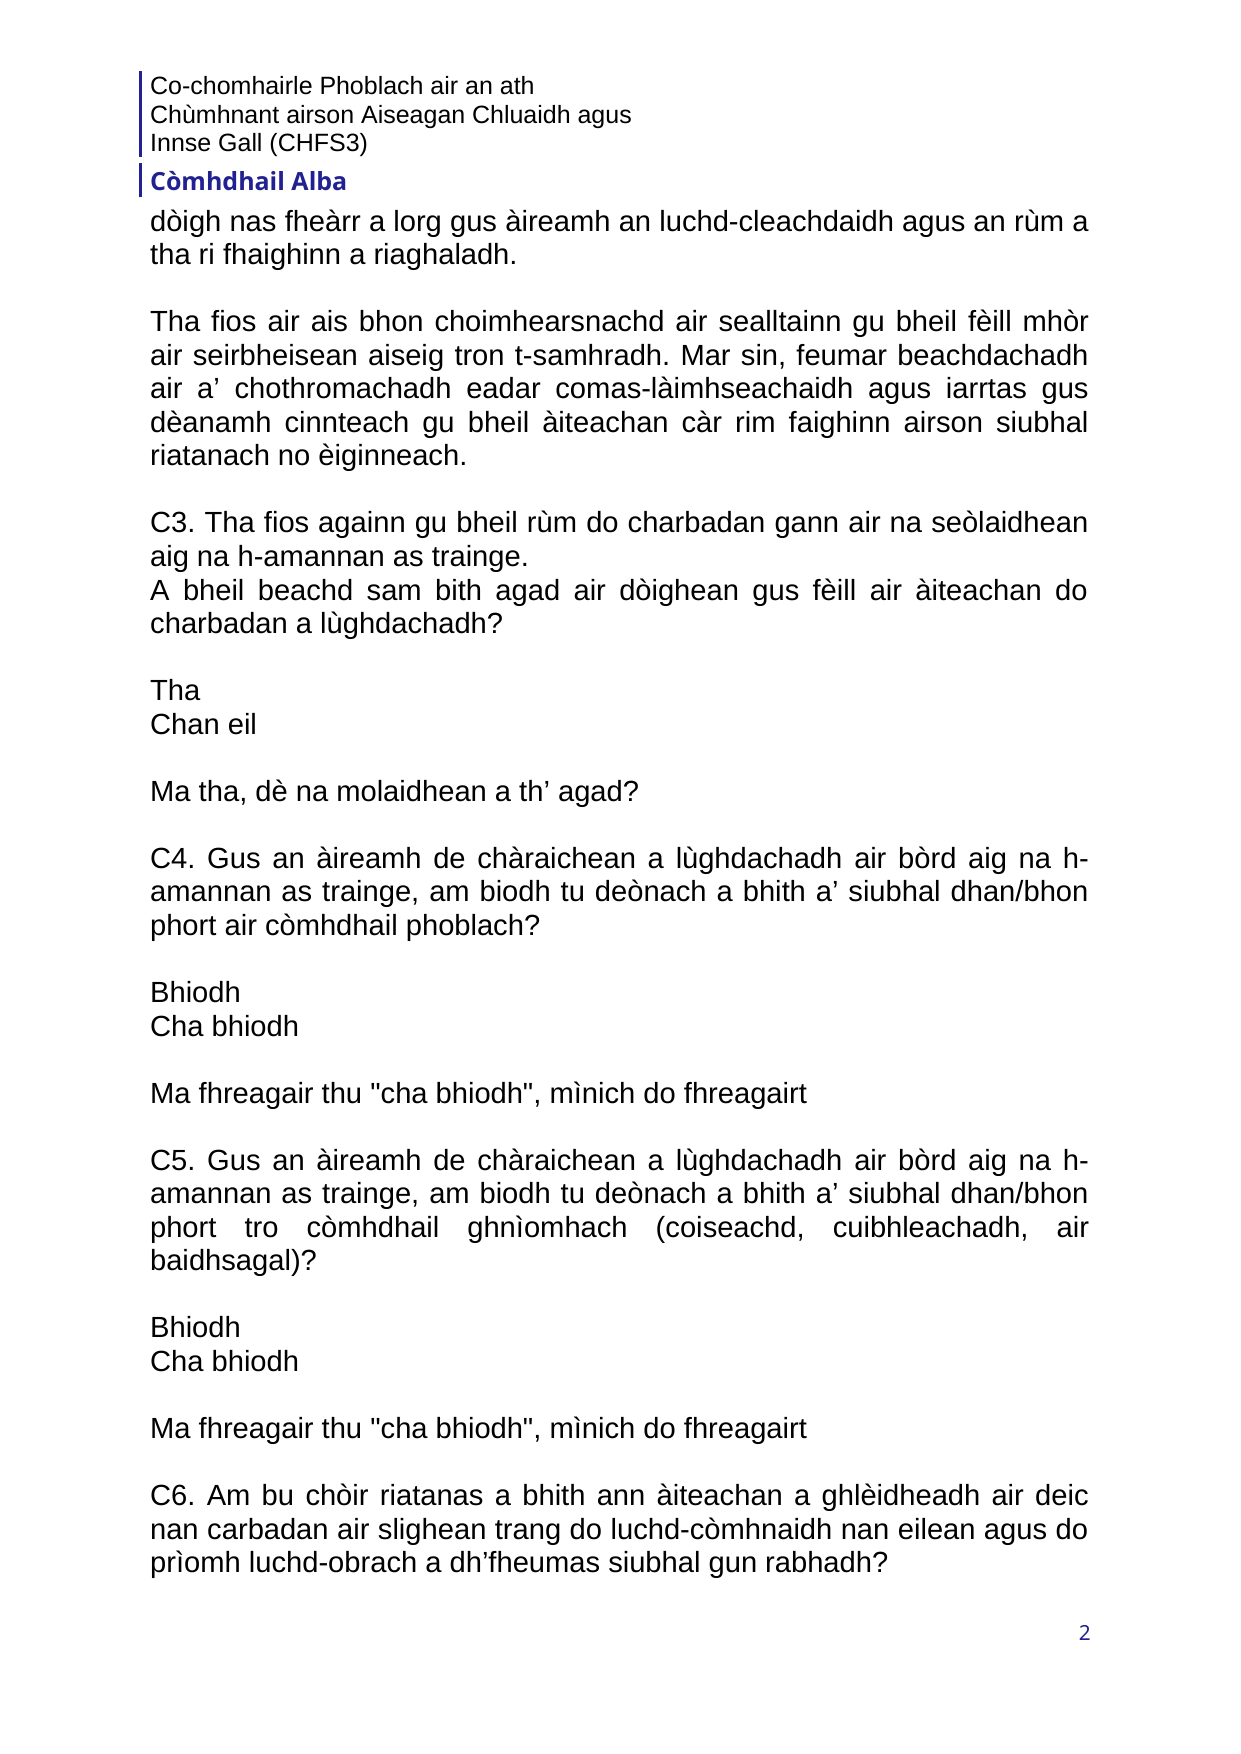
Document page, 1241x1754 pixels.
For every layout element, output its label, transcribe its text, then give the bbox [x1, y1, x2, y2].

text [150, 204, 1090, 271]
text Tha fios air ais bhon choimhearsnachd air sealltainn gu bheil fèill mhòr air seirbheisean aiseig tron t-samhradh. Mar sin, feumar beachdachadh air a’ chothromachadh eadar comas-làimhseachaidh agus iarrtas gus dèanamh cinnteach gu bheil àiteachan càr rim faighinn airson siubhal riatanach no èiginneach. [150, 304, 1090, 472]
text Cha bhiodh [150, 1009, 1090, 1042]
text Bhiodh [150, 975, 1090, 1009]
text C5. Gus an àireamh de chàraichean a lùghdachadh air bòrd aig na h-amannan as trainge, am biodh tu deònach a bhith a’ siubhal dhan/bhon phort tro còmhdhail ghnìomhach (coiseachd, cuibhleachadh, air baidhsagal)? [150, 1143, 1090, 1277]
text C4. Gus an àireamh de chàraichean a lùghdachadh air bòrd aig na h-amannan as trainge, am biodh tu deònach a bhith a’ siubhal dhan/bhon phort air còmhdhail phoblach? [150, 841, 1090, 942]
text C6. Am bu chòir riatanas a bhith ann àiteachan a ghlèidheadh air deic nan carbadan air slighean trang do luchd-còmhnaidh nan eilean agus do prìomh luchd-obrach a dh’fheumas siubhal gun rabhadh? [150, 1478, 1090, 1579]
text Tha [150, 673, 1090, 707]
text Ma fhreagair thu "cha bhiodh", mìnich do fhreagairt [150, 1076, 1090, 1109]
text Ma tha, dè na molaidhean a th’ agad? [150, 774, 1090, 807]
text Bhiodh [150, 1311, 1090, 1344]
text Cha bhiodh [150, 1344, 1090, 1378]
text C3. Tha fios againn gu bheil rùm do charbadan gann air na seòlaidhean aig na h-amannan as trainge. [150, 506, 1090, 573]
text A bheil beachd sam bith agad air dòighean gus fèill air àiteachan do charbadan a lùghdachadh? [150, 573, 1090, 640]
text Ma fhreagair thu "cha bhiodh", mìnich do fhreagairt [150, 1411, 1090, 1445]
text Chan eil [150, 707, 1090, 740]
